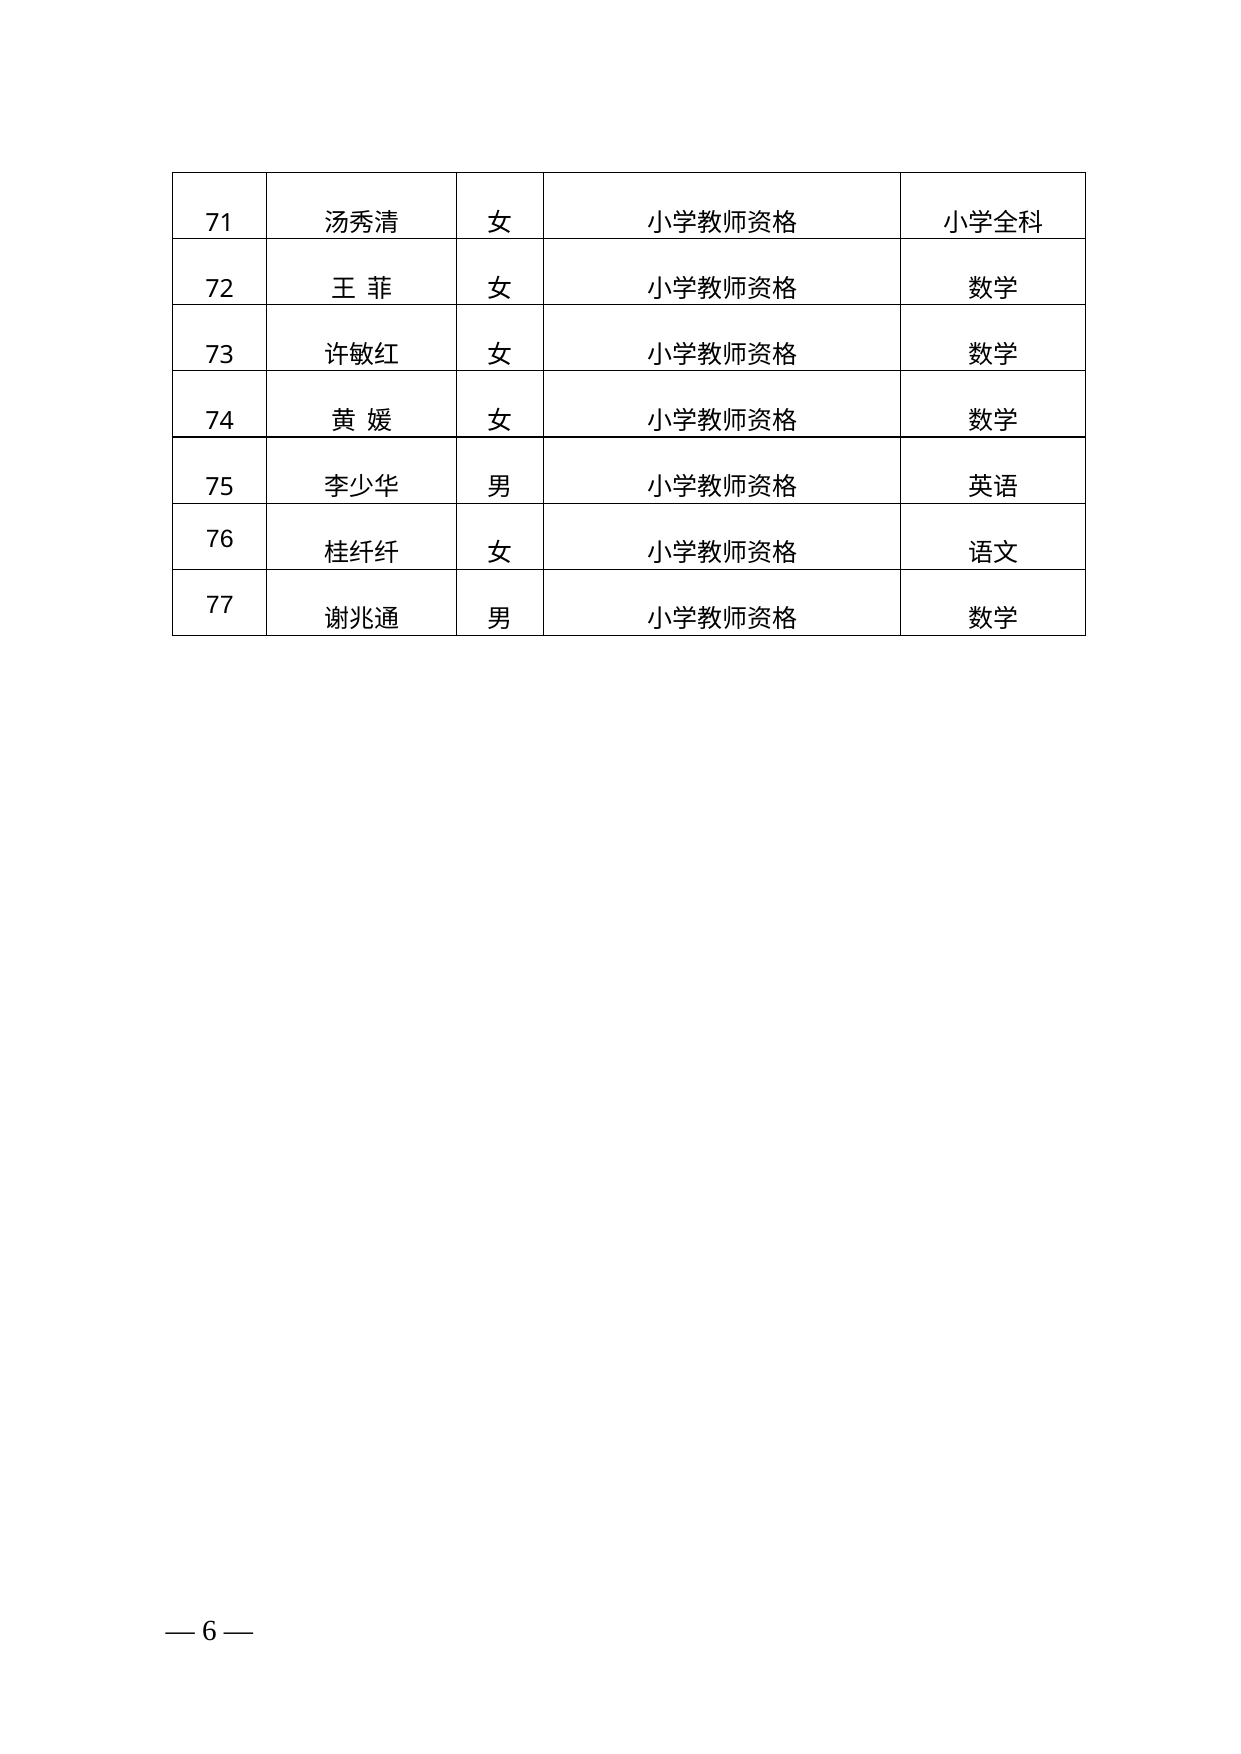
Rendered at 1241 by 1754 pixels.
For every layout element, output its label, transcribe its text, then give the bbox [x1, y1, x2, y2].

table_cell 女 [457, 504, 543, 568]
table_cell 男 [457, 438, 543, 502]
table_cell 小学教师资格 [544, 173, 900, 238]
table_cell 小学教师资格 [544, 305, 900, 370]
table_cell 黄 媛 [267, 371, 456, 436]
table_cell 小学教师资格 [544, 504, 900, 568]
table_cell 72 [173, 239, 266, 304]
table_cell 男 [457, 570, 543, 634]
table_cell 王 菲 [267, 239, 456, 304]
table_cell 李少华 [267, 438, 456, 502]
table_cell 小学教师资格 [544, 438, 900, 502]
table_cell 女 [457, 173, 543, 238]
table_cell 71 [173, 173, 266, 238]
table_cell 桂纤纤 [267, 504, 456, 568]
table_cell 77 [173, 570, 266, 634]
table_cell 女 [457, 371, 543, 436]
table_cell 74 [173, 371, 266, 436]
table_cell 小学教师资格 [544, 570, 900, 634]
table_cell 数学 [901, 305, 1085, 370]
table_cell 数学 [901, 570, 1085, 634]
table_cell 73 [173, 305, 266, 370]
table_cell 汤秀清 [267, 173, 456, 238]
table_cell 女 [457, 305, 543, 370]
table_cell 数学 [901, 371, 1085, 436]
table_cell 女 [457, 239, 543, 304]
table_cell 谢兆通 [267, 570, 456, 634]
table_cell 语文 [901, 504, 1085, 568]
table_cell 75 [173, 438, 266, 502]
table_cell 小学全科 [901, 173, 1085, 238]
table_cell 76 [173, 504, 266, 568]
table_cell 小学教师资格 [544, 239, 900, 304]
table_cell 许敏红 [267, 305, 456, 370]
table_cell 小学教师资格 [544, 371, 900, 436]
table_cell 英语 [901, 438, 1085, 502]
table_cell 数学 [901, 239, 1085, 304]
